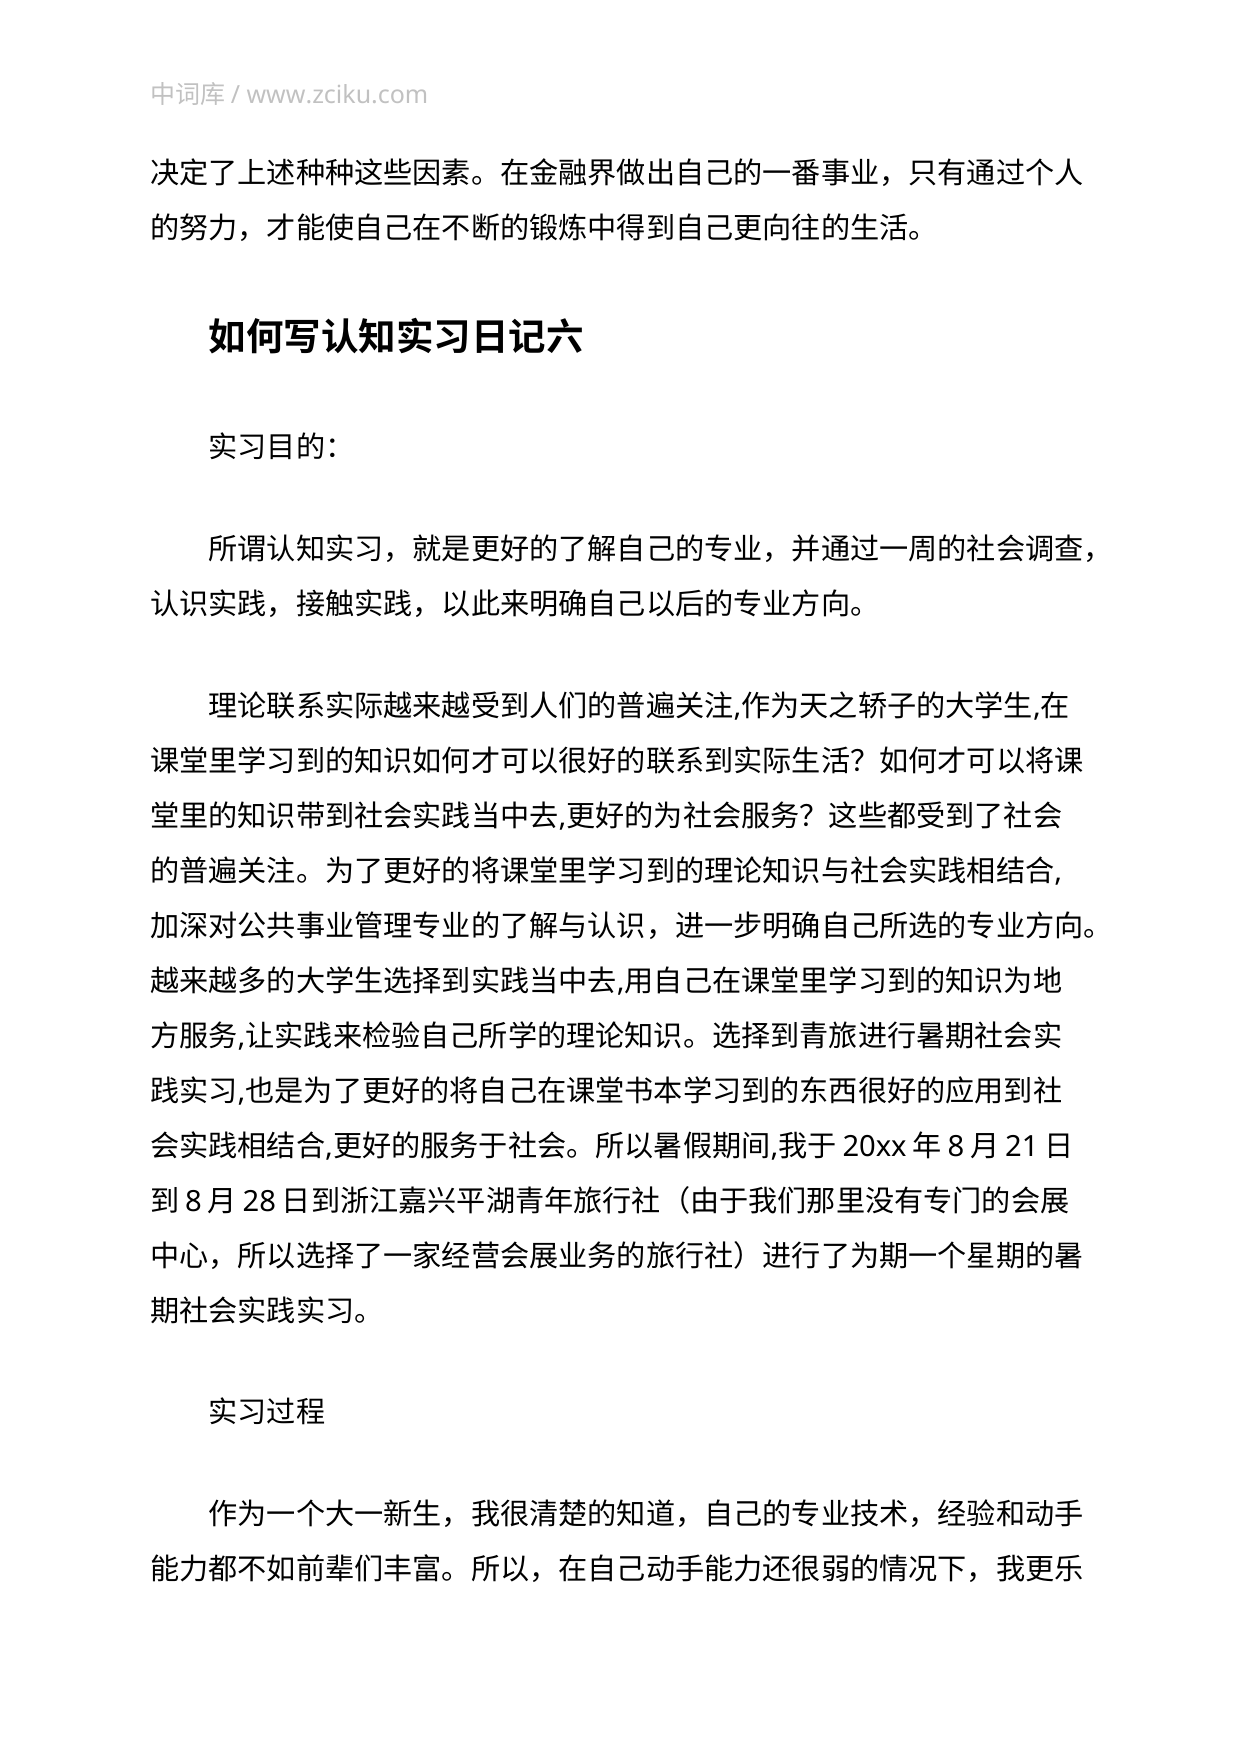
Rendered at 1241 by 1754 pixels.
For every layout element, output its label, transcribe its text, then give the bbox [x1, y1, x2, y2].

text 所谓认知实习，就是更好的了解自己的专业，并通过一周的社会调查，认识实践，接触实践，以此来明确自己以后的专业方向。 [150, 526, 1090, 623]
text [150, 1491, 1090, 1588]
text 实习目的： [150, 424, 1090, 466]
text 理论联系实际越来越受到人们的普遍关注,作为天之轿子的大学生,在课堂里学习到的知识如何才可以很好的联系到实际生活？如何才可以将课堂里的知识带到社会实践当中去,更好的为社会服务？这些都受到了社会的普遍关注。为了更好的将课堂里学习到的理论知识与社会实践相结合,加深对公共事业管理专业的了解与认识，进一步明确自己所选的专业方向。越来越多的大学生选择到实践当中去,用自己在课堂里学习到的知识为地方服务,让实践来检验自己所学的理论知识。选择到青旅进行暑期社会实践实习,也是为了更好的将自己在课堂书本学习到的东西很好的应用到社会实践相结合,更好的服务于社会。所以暑假期间,我于20xx年8月21日到8月28日到浙江嘉兴平湖青年旅行社（由于我们那里没有专门的会展中心，所以选择了一家经营会展业务的旅行社）进行了为期一个星期的暑期社会实践实习。 [150, 682, 1090, 1329]
text 实习过程 [150, 1389, 1090, 1431]
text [150, 150, 1090, 247]
text 如何写认知实习日记六 [150, 307, 1090, 361]
